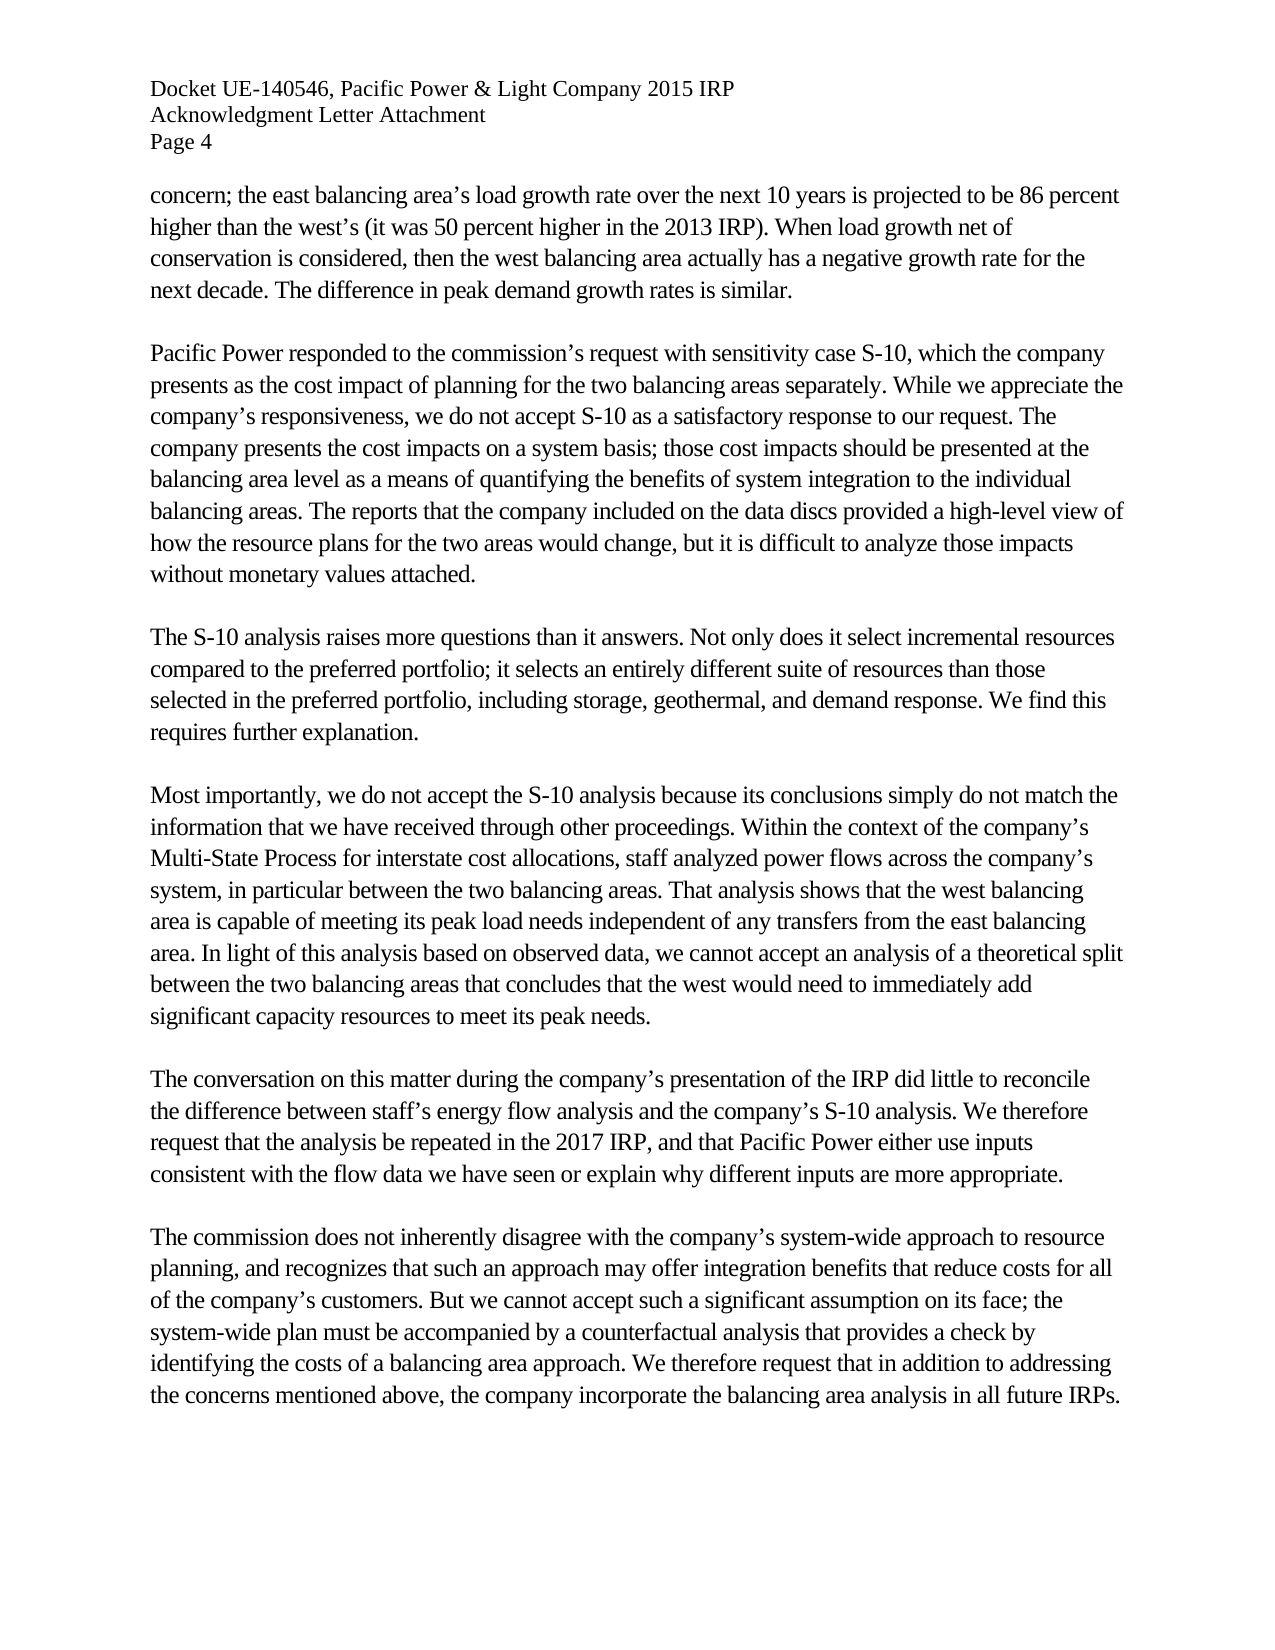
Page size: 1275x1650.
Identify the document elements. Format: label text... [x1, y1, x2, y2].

text Pacific Power responded to the commission’s request with sensitivity case S-10, which the company presents as the cost impact of planning for the two balancing areas separately. While we appreciate the company’s responsiveness, we do not accept S-10 as a satisfactory response to our request. The company presents the cost impacts on a system basis; those cost impacts should be presented at the balancing area level as a means of quantifying the benefits of system integration to the individual balancing areas. The reports that the company included on the data discs provided a high-level view of how the resource plans for the two areas would change, but it is difficult to analyze those impacts without monetary values attached. [150, 338, 1125, 588]
text The S-10 analysis raises more questions than it answers. Not only does it select incremental resources compared to the preferred portfolio; it selects an entirely different suite of resources than those selected in the preferred portfolio, including storage, geothermal, and demand response. We find this requires further explanation. [150, 622, 1125, 746]
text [150, 180, 1125, 304]
text The conversation on this matter during the company’s presentation of the IRP did little to reconcile the difference between staff’s energy flow analysis and the company’s S-10 analysis. We therefore request that the analysis be repeated in the 2017 IRP, and that Pacific Power either use inputs consistent with the flow data we have seen or explain why different inputs are more appropriate. [150, 1064, 1125, 1188]
text The commission does not inherently disagree with the company’s system-wide approach to resource planning, and recognizes that such an approach may offer integration benefits that reduce costs for all of the company’s customers. But we cannot accept such a significant assumption on its face; the system-wide plan must be accompanied by a counterfactual analysis that provides a check by identifying the costs of a balancing area approach. We therefore request that in addition to addressing the concerns mentioned above, the company incorporate the balancing area analysis in all future IRPs. [150, 1222, 1125, 1408]
text Most importantly, we do not accept the S-10 analysis because its conclusions simply do not match the information that we have received through other proceedings. Within the context of the company’s Multi-State Process for interstate cost allocations, staff analyzed power flows across the company’s system, in particular between the two balancing areas. That analysis shows that the west balancing area is capable of meeting its peak load needs independent of any transfers from the east balancing area. In light of this analysis based on observed data, we cannot accept an analysis of a theoretical split between the two balancing areas that concludes that the west would need to immediately add significant capacity resources to meet its peak needs. [150, 780, 1125, 1030]
